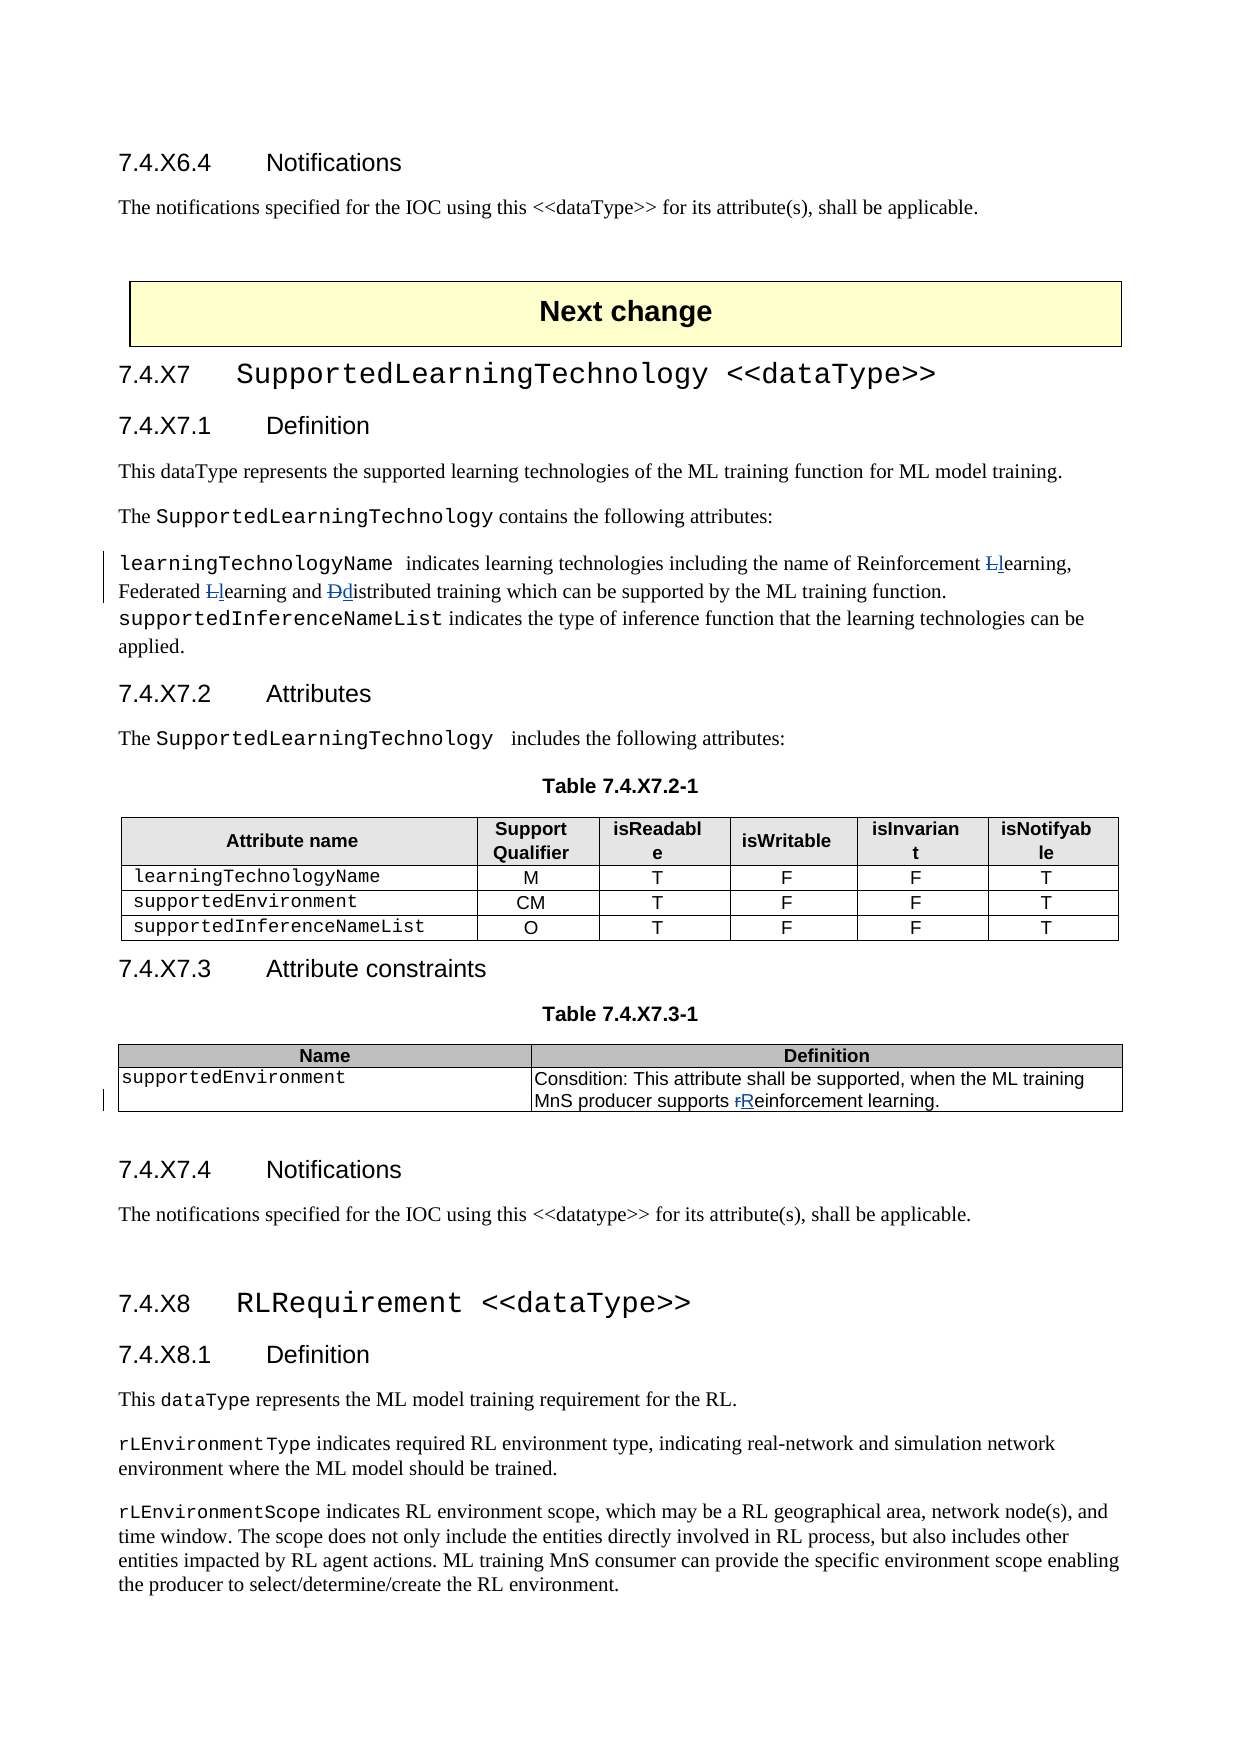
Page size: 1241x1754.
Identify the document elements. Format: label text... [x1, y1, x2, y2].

text 7.4.X7.4 Notifications [118, 1155, 1122, 1183]
table_header isWritable [731, 818, 857, 865]
text learningTechnologyName indicates learning technologies including the name of Reinforcement earning, Federated earning and istributed training which can be supported by the ML training function. supportedInferenceNameList indicates the type of inference function that the learning technologies can be applied. [118, 551, 1122, 658]
table_cell supportedEnvironment [122, 891, 477, 915]
table_cell F [731, 866, 857, 890]
table_cell learningTechnologyName [122, 866, 477, 890]
table_cell T [600, 866, 730, 890]
table_header isNotifyable [989, 818, 1118, 865]
text rLEnvironment Type indicates required RL environment type, indicating real-network and simulation network environment where the ML model should be trained. [118, 1431, 1122, 1480]
table_cell T [600, 916, 730, 940]
text The SupportedLearningTechnology contains the following attributes: [118, 504, 1122, 530]
text 7.4.X6.4 Notifications [118, 148, 1122, 176]
table_header Support Qualifier [478, 818, 599, 865]
table_cell T [989, 866, 1118, 890]
table_header isReadable [600, 818, 730, 865]
table_cell F [731, 916, 857, 940]
text 7.4.X7 SupportedLearningTechnology <<dataType>> [118, 359, 1122, 392]
table_cell T [989, 916, 1118, 940]
text rLEnvironmentScope indicates RL environment scope, which may be a RL geographical area, network node(s), and time window. The scope does not only include the entities directly involved in RL process, but also includes other entities impacted by RL agent actions. ML training MnS consumer can provide the specific environment scope enabling the producer to select/determine/create the RL environment. [118, 1499, 1122, 1596]
table_cell supportedEnvironment [119, 1068, 531, 1111]
text The notifications specified for the IOC using this <<datatype>> for its attribute(s), shall be applicable. [118, 1202, 1122, 1226]
table_cell F [858, 916, 988, 940]
text 7.4.X7.3 Attribute constraints [118, 954, 1122, 983]
text 7.4.X7.1 Definition [118, 411, 1122, 440]
table_cell supportedInferenceNameList [122, 916, 477, 940]
text This dataType represents the ML model training requirement for the RL. [118, 1387, 1122, 1412]
table_header Definition [532, 1045, 1122, 1067]
table_header Name [119, 1045, 531, 1067]
text 7.4.X8.1 Definition [118, 1340, 1122, 1368]
table_cell Consdition: This attribute shall be supported, when the ML training MnS producer supports einforcement learning. [532, 1068, 1122, 1111]
table_cell M [478, 866, 599, 890]
text 7.4.X8 RLRequirement <<dataType>> [118, 1288, 1122, 1321]
table_header Next change [131, 282, 1121, 346]
text The SupportedLearningTechnology includes the following attributes: [118, 726, 1122, 752]
text Table 7.4.X7.3-1 [118, 1001, 1122, 1025]
table_cell F [731, 891, 857, 915]
text Table 7.4.X7.2-1 [118, 774, 1122, 798]
table_cell T [600, 891, 730, 915]
text The notifications specified for the IOC using this <<dataType>> for its attribute(s), shall be applicable. [118, 195, 1122, 219]
table_header isInvariant [858, 818, 988, 865]
table_header Attribute name [122, 818, 477, 865]
text This dataType represents the supported learning technologies of the ML training function for ML model training. [118, 459, 1122, 483]
table_cell O [478, 916, 599, 940]
table_cell F [858, 866, 988, 890]
table_cell F [858, 891, 988, 915]
table_cell CM [478, 891, 599, 915]
table_cell T [989, 891, 1118, 915]
text 7.4.X7.2 Attributes [118, 679, 1122, 708]
